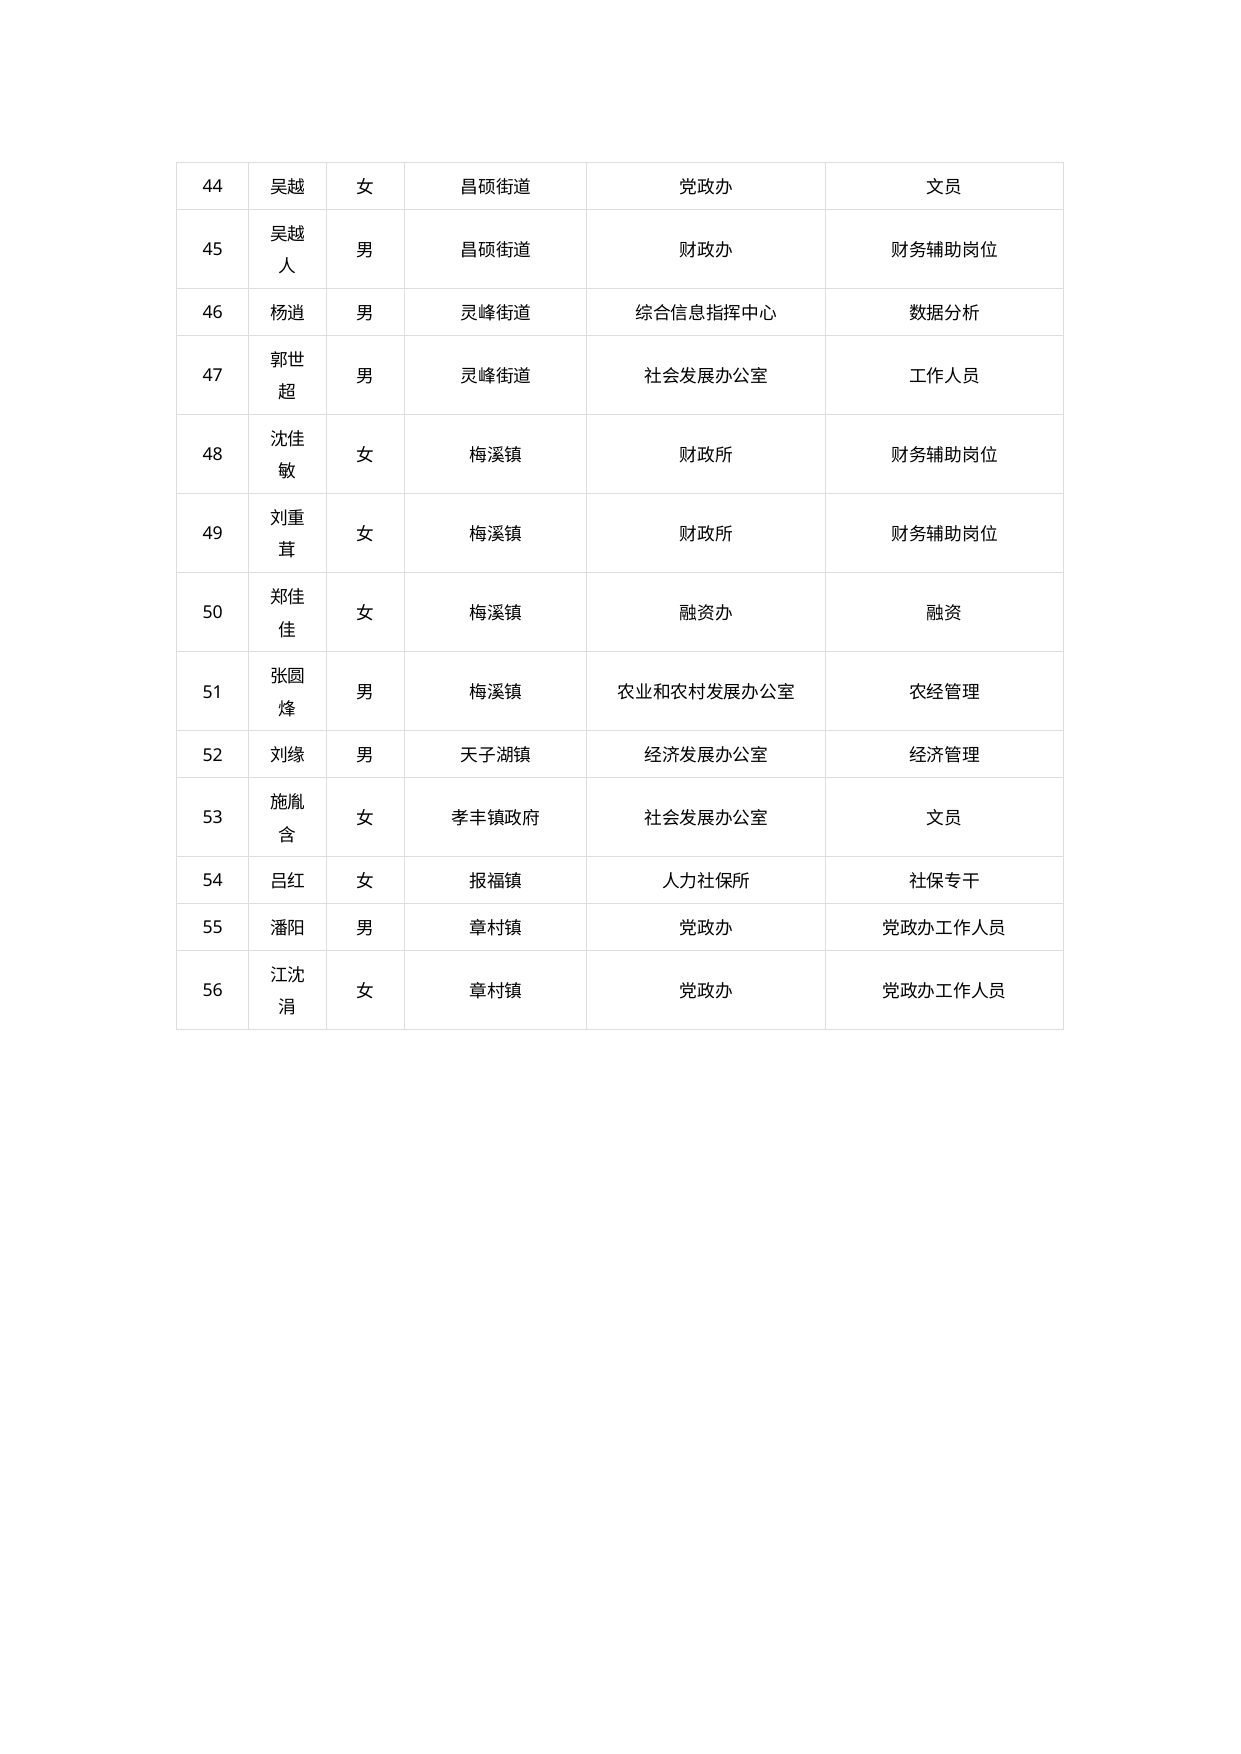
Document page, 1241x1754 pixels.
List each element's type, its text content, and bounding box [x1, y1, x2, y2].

table_cell 50 [177, 573, 248, 651]
table_cell 男 [327, 210, 404, 288]
table_cell 44 [177, 163, 248, 209]
table_cell 男 [327, 731, 404, 777]
table_cell 融资办 [587, 573, 825, 651]
table_cell 党政办 [587, 951, 825, 1029]
table_cell 财政办 [587, 210, 825, 288]
table_cell 49 [177, 494, 248, 572]
table_cell 灵峰街道 [405, 289, 586, 334]
table_cell 48 [177, 415, 248, 493]
table_cell 章村镇 [405, 904, 586, 949]
table_cell 党政办工作人员 [826, 904, 1063, 949]
table_cell 梅溪镇 [405, 415, 586, 493]
table_cell 江沈涓 [249, 951, 326, 1029]
table_cell 刘缘 [249, 731, 326, 777]
table_cell 党政办 [587, 163, 825, 209]
table_cell 融资 [826, 573, 1063, 651]
table_cell 经济发展办公室 [587, 731, 825, 777]
table_cell 女 [327, 857, 404, 903]
table_cell 文员 [826, 778, 1063, 856]
table_cell 人力社保所 [587, 857, 825, 903]
table_cell 45 [177, 210, 248, 288]
table_cell 郑佳佳 [249, 573, 326, 651]
table_cell 女 [327, 163, 404, 209]
table_cell 梅溪镇 [405, 573, 586, 651]
table_cell 刘重茸 [249, 494, 326, 572]
table_cell 党政办工作人员 [826, 951, 1063, 1029]
table_cell 天子湖镇 [405, 731, 586, 777]
table_cell 女 [327, 573, 404, 651]
table_cell 女 [327, 778, 404, 856]
table_cell 施胤含 [249, 778, 326, 856]
table_cell 农业和农村发展办公室 [587, 652, 825, 730]
table_cell 男 [327, 336, 404, 414]
table_cell 综合信息指挥中心 [587, 289, 825, 334]
table_cell 张圆烽 [249, 652, 326, 730]
table_cell 51 [177, 652, 248, 730]
table_cell 男 [327, 652, 404, 730]
table_cell 党政办 [587, 904, 825, 949]
table_cell 社会发展办公室 [587, 778, 825, 856]
table_cell 男 [327, 289, 404, 334]
table_cell 吴越人 [249, 210, 326, 288]
table_cell 55 [177, 904, 248, 949]
table_cell 财务辅助岗位 [826, 210, 1063, 288]
table_cell 财务辅助岗位 [826, 494, 1063, 572]
table_cell 农经管理 [826, 652, 1063, 730]
table_cell 工作人员 [826, 336, 1063, 414]
table_cell 47 [177, 336, 248, 414]
table_cell 沈佳敏 [249, 415, 326, 493]
table_cell 梅溪镇 [405, 652, 586, 730]
table_cell 章村镇 [405, 951, 586, 1029]
table_cell 经济管理 [826, 731, 1063, 777]
table_cell 社会发展办公室 [587, 336, 825, 414]
table_cell 46 [177, 289, 248, 334]
table_cell 杨逍 [249, 289, 326, 334]
table_cell 孝丰镇政府 [405, 778, 586, 856]
table_cell 数据分析 [826, 289, 1063, 334]
table_cell 昌硕街道 [405, 210, 586, 288]
table_cell 财政所 [587, 415, 825, 493]
table_cell 灵峰街道 [405, 336, 586, 414]
table_cell 昌硕街道 [405, 163, 586, 209]
table_cell 女 [327, 951, 404, 1029]
table_cell 52 [177, 731, 248, 777]
table_cell 郭世超 [249, 336, 326, 414]
table_cell 潘阳 [249, 904, 326, 949]
table_cell 吕红 [249, 857, 326, 903]
table_cell 吴越 [249, 163, 326, 209]
table_cell 女 [327, 415, 404, 493]
table_cell 54 [177, 857, 248, 903]
table_cell 梅溪镇 [405, 494, 586, 572]
table_cell 56 [177, 951, 248, 1029]
table_cell 社保专干 [826, 857, 1063, 903]
table_cell 男 [327, 904, 404, 949]
table_cell 报福镇 [405, 857, 586, 903]
table_cell 53 [177, 778, 248, 856]
table_cell 女 [327, 494, 404, 572]
table_cell 文员 [826, 163, 1063, 209]
table_cell 财政所 [587, 494, 825, 572]
table_cell 财务辅助岗位 [826, 415, 1063, 493]
